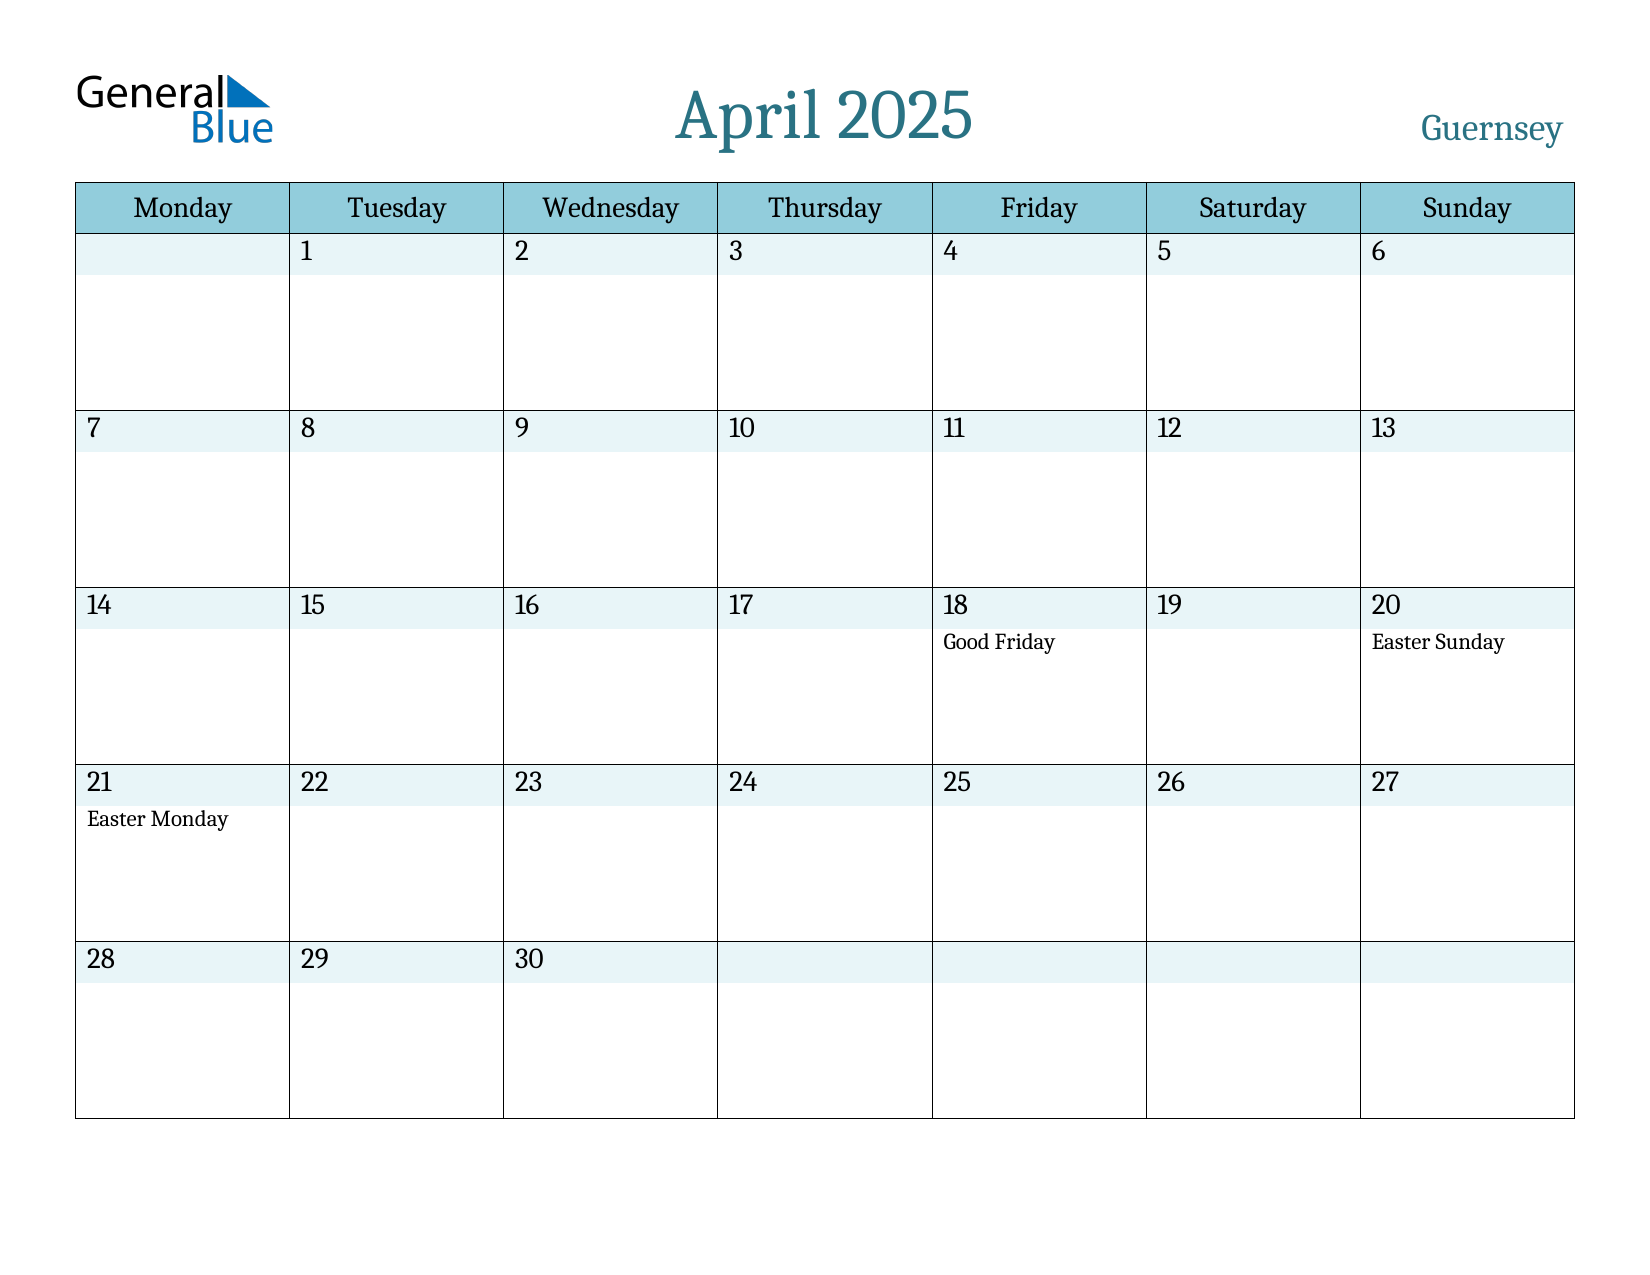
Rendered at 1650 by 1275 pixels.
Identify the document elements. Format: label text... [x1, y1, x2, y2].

table_cell [718, 452, 932, 587]
table_cell [290, 629, 503, 764]
table_cell 11 [933, 411, 1146, 452]
table_cell 16 [504, 588, 717, 629]
table_cell [290, 275, 503, 410]
table_cell 30 [504, 942, 717, 983]
table_cell [1361, 806, 1574, 941]
table_cell Easter Monday [76, 806, 289, 941]
table_cell Friday [933, 183, 1146, 233]
table_cell 24 [718, 765, 932, 806]
table_cell [1361, 452, 1574, 587]
table_cell [718, 629, 932, 764]
table_cell [1147, 942, 1360, 983]
table_cell 21 [76, 765, 289, 806]
table_cell 23 [504, 765, 717, 806]
table_cell [504, 275, 717, 410]
table_cell [718, 942, 932, 983]
table_cell 20 [1361, 588, 1574, 629]
table_cell [76, 983, 289, 1118]
table_cell [76, 234, 289, 275]
table_cell [290, 983, 503, 1118]
table_cell [1361, 983, 1574, 1118]
table_cell [76, 629, 289, 764]
table_cell [504, 452, 717, 587]
table_cell [718, 983, 932, 1118]
table_cell 17 [718, 588, 932, 629]
table_cell [290, 806, 503, 941]
table_cell 2 [504, 234, 717, 275]
table_cell 7 [76, 411, 289, 452]
table_cell 25 [933, 765, 1146, 806]
table_cell 22 [290, 765, 503, 806]
table_cell 18 [933, 588, 1146, 629]
table_cell 9 [504, 411, 717, 452]
table_cell [1147, 629, 1360, 764]
table_cell Good Friday [933, 629, 1146, 764]
table_cell [933, 983, 1146, 1118]
table_cell [1147, 452, 1360, 587]
table_cell [504, 806, 717, 941]
table_cell [933, 806, 1146, 941]
table_cell 4 [933, 234, 1146, 275]
table_cell Wednesday [504, 183, 717, 233]
table_cell [933, 452, 1146, 587]
table_cell 26 [1147, 765, 1360, 806]
table_cell 3 [718, 234, 932, 275]
table_cell Tuesday [290, 183, 503, 233]
table_cell Saturday [1147, 183, 1360, 233]
table_cell 6 [1361, 234, 1574, 275]
table_cell 29 [290, 942, 503, 983]
table_cell [290, 452, 503, 587]
table_cell [718, 275, 932, 410]
table_cell [504, 983, 717, 1118]
table_cell [933, 275, 1146, 410]
table_cell 5 [1147, 234, 1360, 275]
table_cell [1147, 275, 1360, 410]
table_cell 1 [290, 234, 503, 275]
table_cell [1361, 275, 1574, 410]
table_cell 12 [1147, 411, 1360, 452]
table_cell 27 [1361, 765, 1574, 806]
table_cell [76, 452, 289, 587]
table_cell Sunday [1361, 183, 1574, 233]
table_cell Easter Sunday [1361, 629, 1574, 764]
table_cell [933, 942, 1146, 983]
table_header April 2025 [504, 75, 1146, 182]
table_cell 8 [290, 411, 503, 452]
table_cell 19 [1147, 588, 1360, 629]
table_cell 28 [76, 942, 289, 983]
table_cell [504, 629, 717, 764]
table_header [76, 75, 503, 182]
table_cell Thursday [718, 183, 932, 233]
table_cell [1147, 983, 1360, 1118]
picture [77, 75, 273, 143]
table_cell [1147, 806, 1360, 941]
table_cell 15 [290, 588, 503, 629]
table_cell 14 [76, 588, 289, 629]
table_cell 13 [1361, 411, 1574, 452]
table_cell [718, 806, 932, 941]
table_header Guernsey [1146, 75, 1574, 182]
table_cell Monday [76, 183, 289, 233]
table_cell 10 [718, 411, 932, 452]
table_cell [1361, 942, 1574, 983]
table_cell [76, 275, 289, 410]
